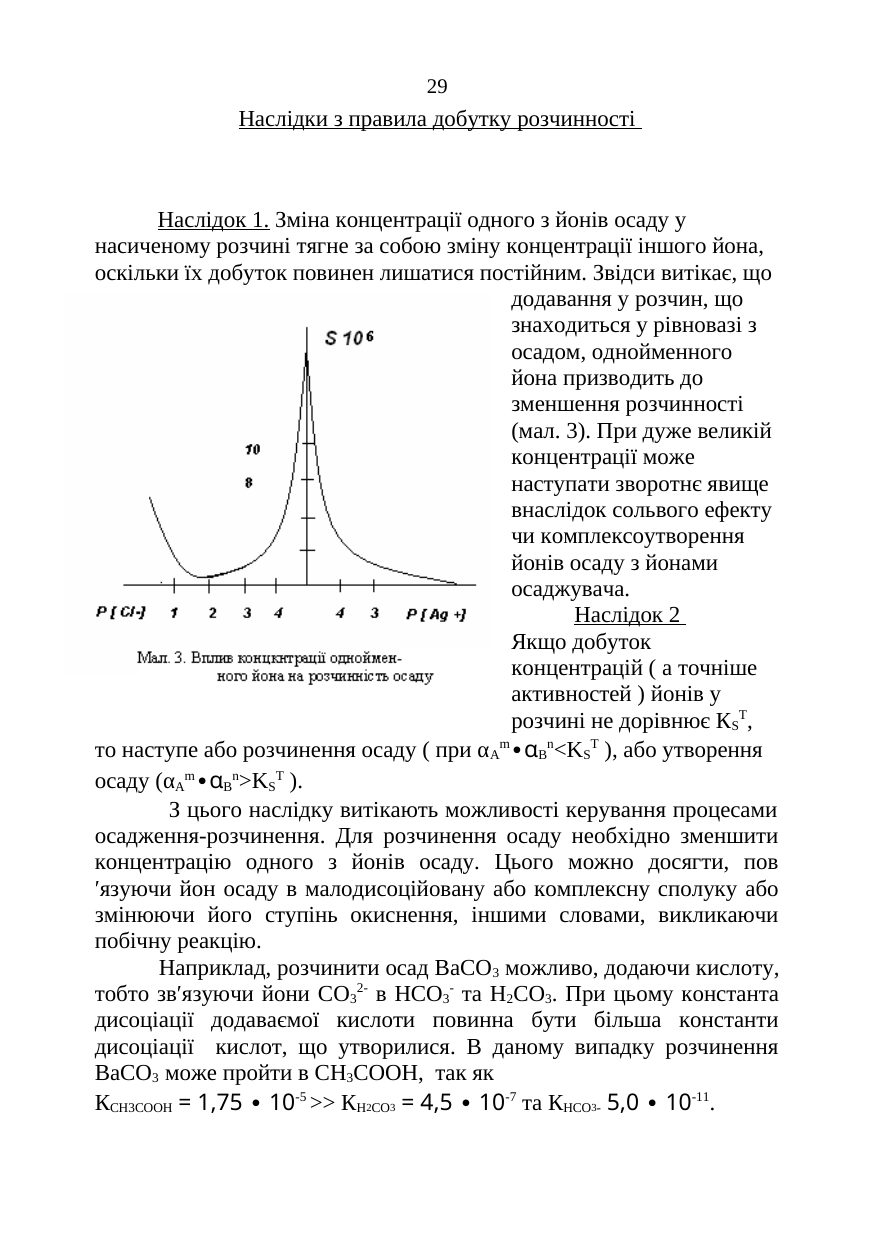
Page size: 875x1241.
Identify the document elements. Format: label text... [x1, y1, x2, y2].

text З цього наслідку витікають можливості керування процесами осадження-розчинення. Для розчинення осаду необхідно зменшити концентрацію одного з йонів осаду. Цього можно досягти, пов′язуючи йон осаду в малодисоційовану або комплексну сполуку або змінюючи його ступінь окиснення, іншими словами, викликаючи побічну реакцію. [94, 796, 779, 954]
text Якщо добуток концентрацій ( а точніше активностей ) йонів у розчині не дорівнює КST, то наступе або розчинення осаду ( при αАm∙αBn<KST ), або утворення осаду (αАm∙αBn>KST ). [94, 628, 779, 796]
text Наслідки з правила добутку розчинності [94, 105, 779, 132]
text КСН3СООН = 1,75 ∙ 10-5 >> КН2CO3 = 4,5 ∙ 10-7 та КНCO3- 5,0 ∙ 10-11. [94, 1086, 779, 1117]
text Наслідок 2 [493, 601, 779, 628]
picture [45, 286, 493, 712]
text Наслідок 1. Зміна концентрації одного з йонів осаду у насиченому розчині тягне за собою зміну концентрації іншого йона, оскільки їх добуток повинен лишатися постійним. Звідси витікає, що додавання у розчин, що знаходиться у рівновазі з осадом, однойменного йона призводить до зменшення розчинності (мал. 3). При дуже великій концентрації може наступати зворотнє явище внаслідок сольвого ефекту чи комплексоутворення йонів осаду з йонами осаджувача. [94, 206, 779, 601]
text Наприклад, розчинити осад BaCO3 можливо, додаючи кислоту, тобто зв′язуючи йони CO32- в НCO3- та Н2CO3. При цьому константа дисоціації додаваємої кислоти повинна бути більша константи дисоціації кислот, що утворилися. В даному випадку розчинення BaCO3 може пройти в СН3СООН, так як [94, 954, 779, 1086]
